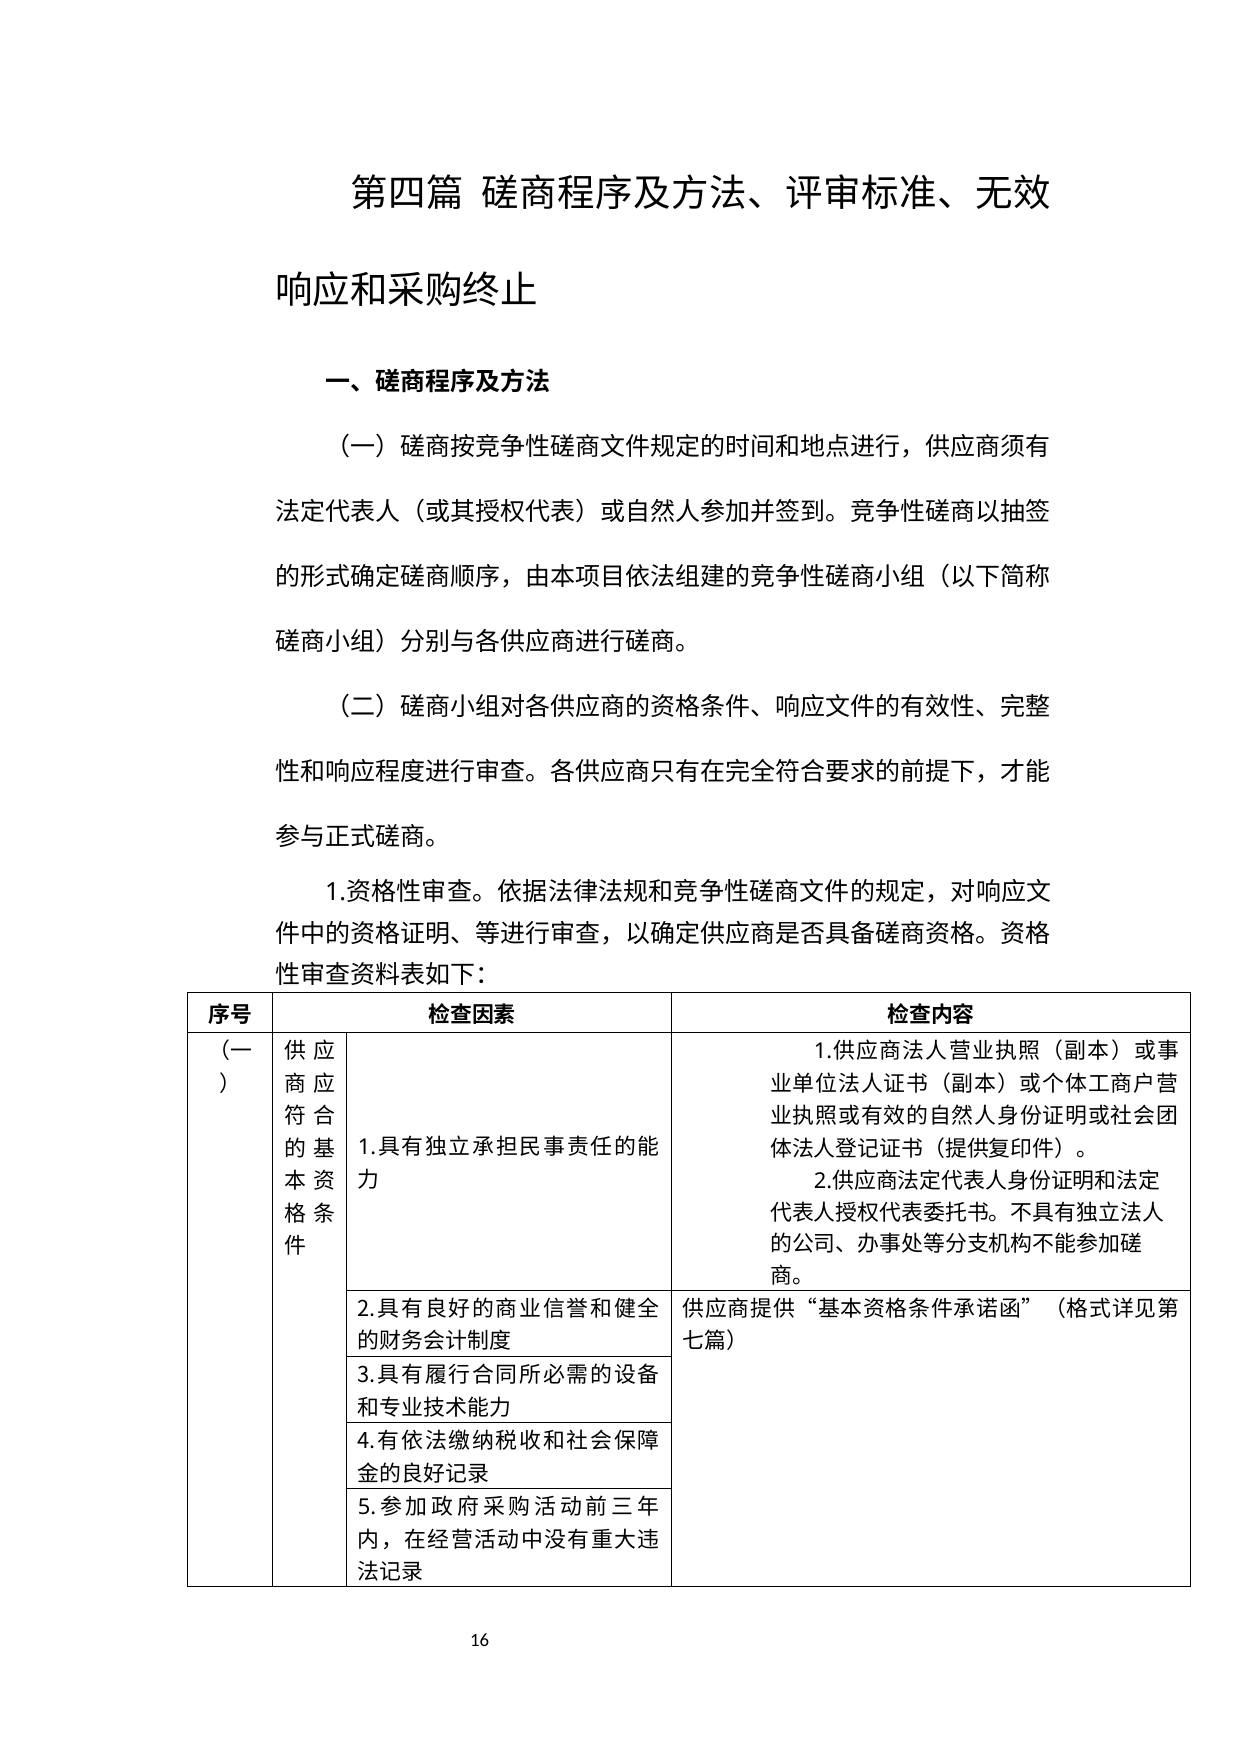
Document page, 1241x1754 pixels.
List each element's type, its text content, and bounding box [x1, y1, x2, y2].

text （一）磋商按竞争性磋商文件规定的时间和地点进行，供应商须有法定代表人（或其授权代表）或自然人参加并签到。竞争性磋商以抽签的形式确定磋商顺序，由本项目依法组建的竞争性磋商小组（以下简称磋商小组）分别与各供应商进行磋商。 [275, 412, 1053, 672]
text 1.资格性审查。依据法律法规和竞争性磋商文件的规定，对响应文件中的资格证明、等进行审查，以确定供应商是否具备磋商资格。资格性审查资料表如下： [275, 867, 1053, 992]
table_cell 3.具有履行合同所必需的设备和专业技术能力 [347, 1357, 671, 1422]
subtitle 一、磋商程序及方法 [275, 347, 1053, 412]
subtitle 第四篇 磋商程序及方法、评审标准、无效响应和采购终止 [275, 158, 1053, 320]
table_header 序号 [188, 993, 272, 1032]
table_cell 2.具有良好的商业信誉和健全的财务会计制度 [347, 1291, 671, 1356]
table_cell （一） [188, 1033, 272, 1586]
text （二）磋商小组对各供应商的资格条件、响应文件的有效性、完整性和响应程度进行审查。各供应商只有在完全符合要求的前提下，才能参与正式磋商。 [275, 672, 1053, 867]
table_cell 供应商应符合的基本资格条件 [273, 1033, 346, 1586]
table_cell 4.有依法缴纳税收和社会保障金的良好记录 [347, 1423, 671, 1488]
table_cell 供应商提供“基本资格条件承诺函”（格式详见第七篇） [672, 1291, 1190, 1586]
table_cell 5.参加政府采购活动前三年内，在经营活动中没有重大违法记录 [347, 1489, 671, 1586]
table_cell 1.供应商法人营业执照（副本）或事业单位法人证书（副本）或个体工商户营业执照或有效的自然人身份证明或社会团体法人登记证书（提供复印件）。 2.供应商法定代表人身份证明和法定代表人授权代表委托书。不具有独立法人的公司、办事处等分支机构不能参加磋商。 [672, 1033, 1190, 1289]
table_cell 1.具有独立承担民事责任的能力 [347, 1033, 671, 1289]
table_header 检查因素 [273, 993, 671, 1032]
table_header 检查内容 [672, 993, 1190, 1032]
